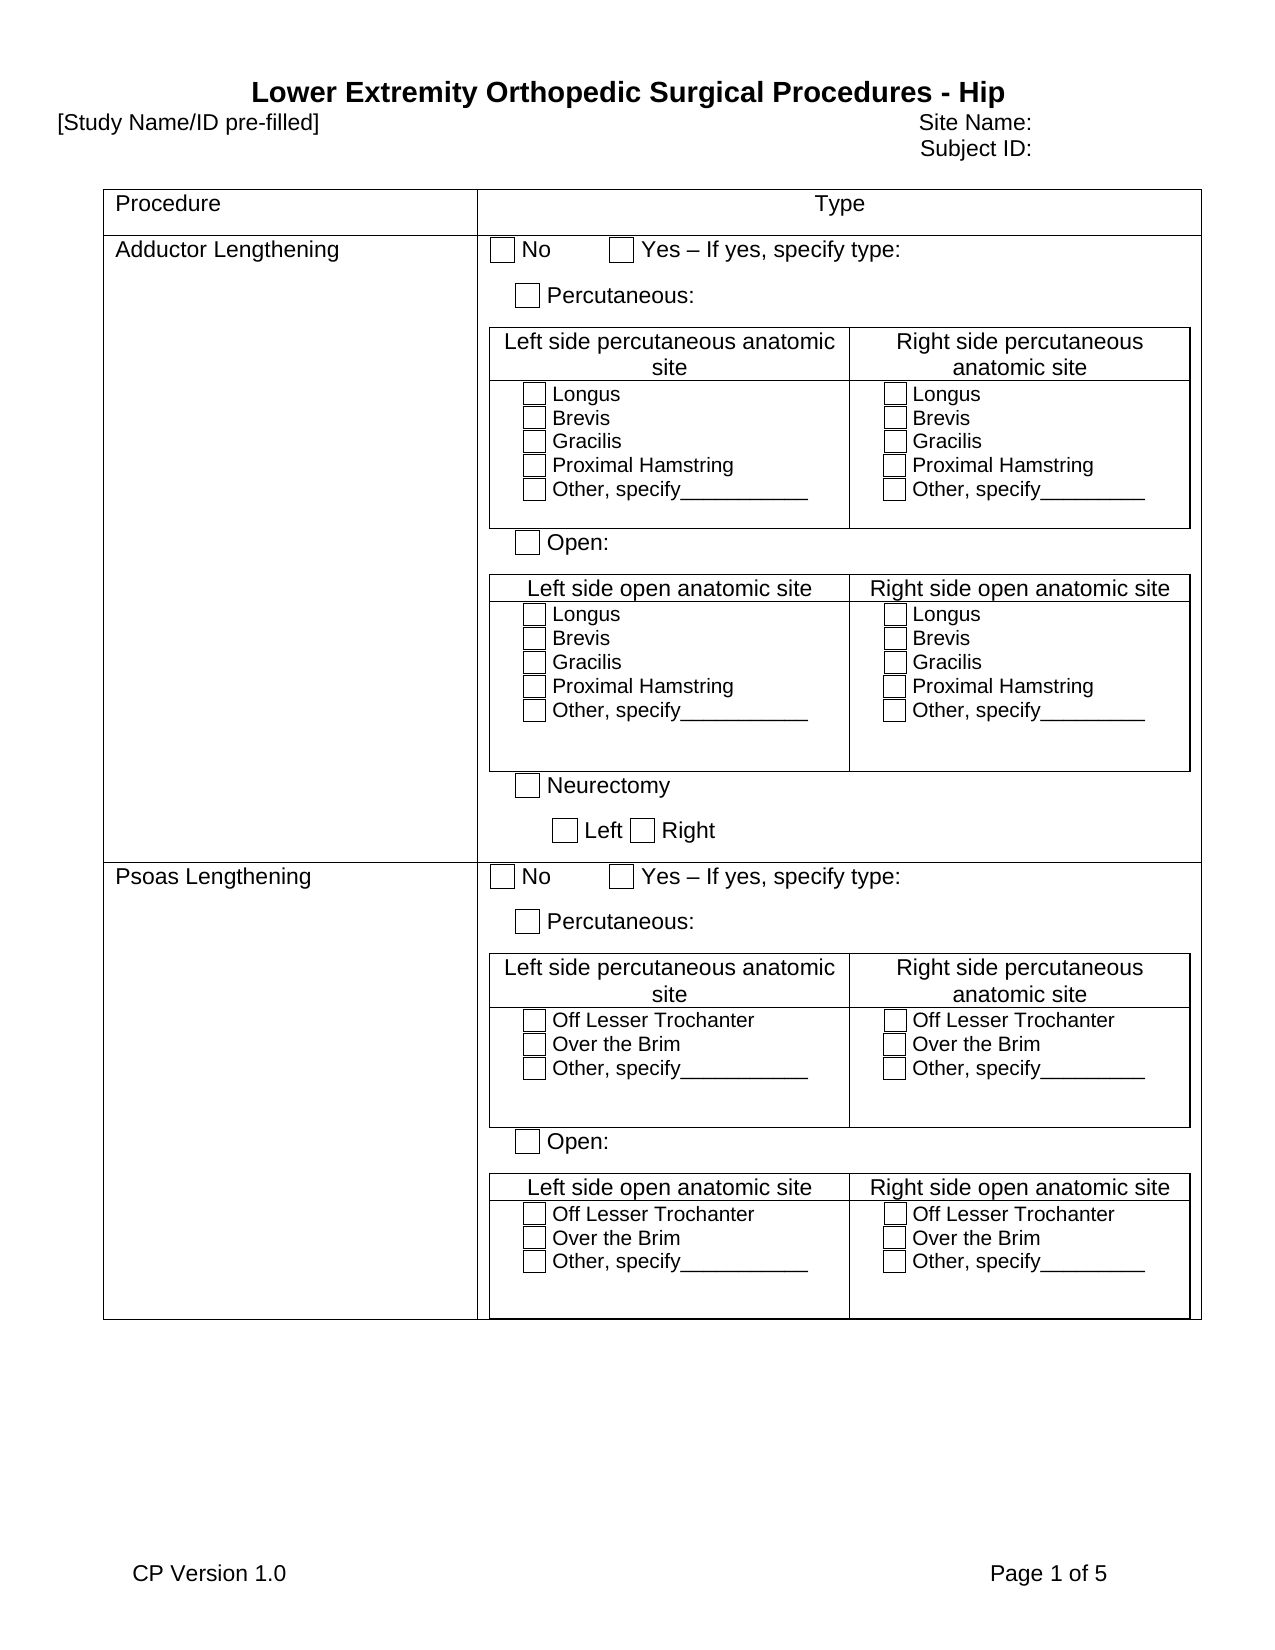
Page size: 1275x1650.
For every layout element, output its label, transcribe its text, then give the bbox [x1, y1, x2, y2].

table_cell No Yes – If yes, specify type: Percutaneous: Open: Neurectomy Left Right [478, 236, 1201, 862]
table_cell Adductor Lengthening [104, 236, 477, 862]
table_header Procedure [104, 190, 477, 235]
table_cell Psoas Lengthening [104, 863, 477, 1319]
table_header Type [478, 190, 1201, 235]
table_cell No Yes – If yes, specify type: Percutaneous: Open: [478, 863, 1201, 1319]
